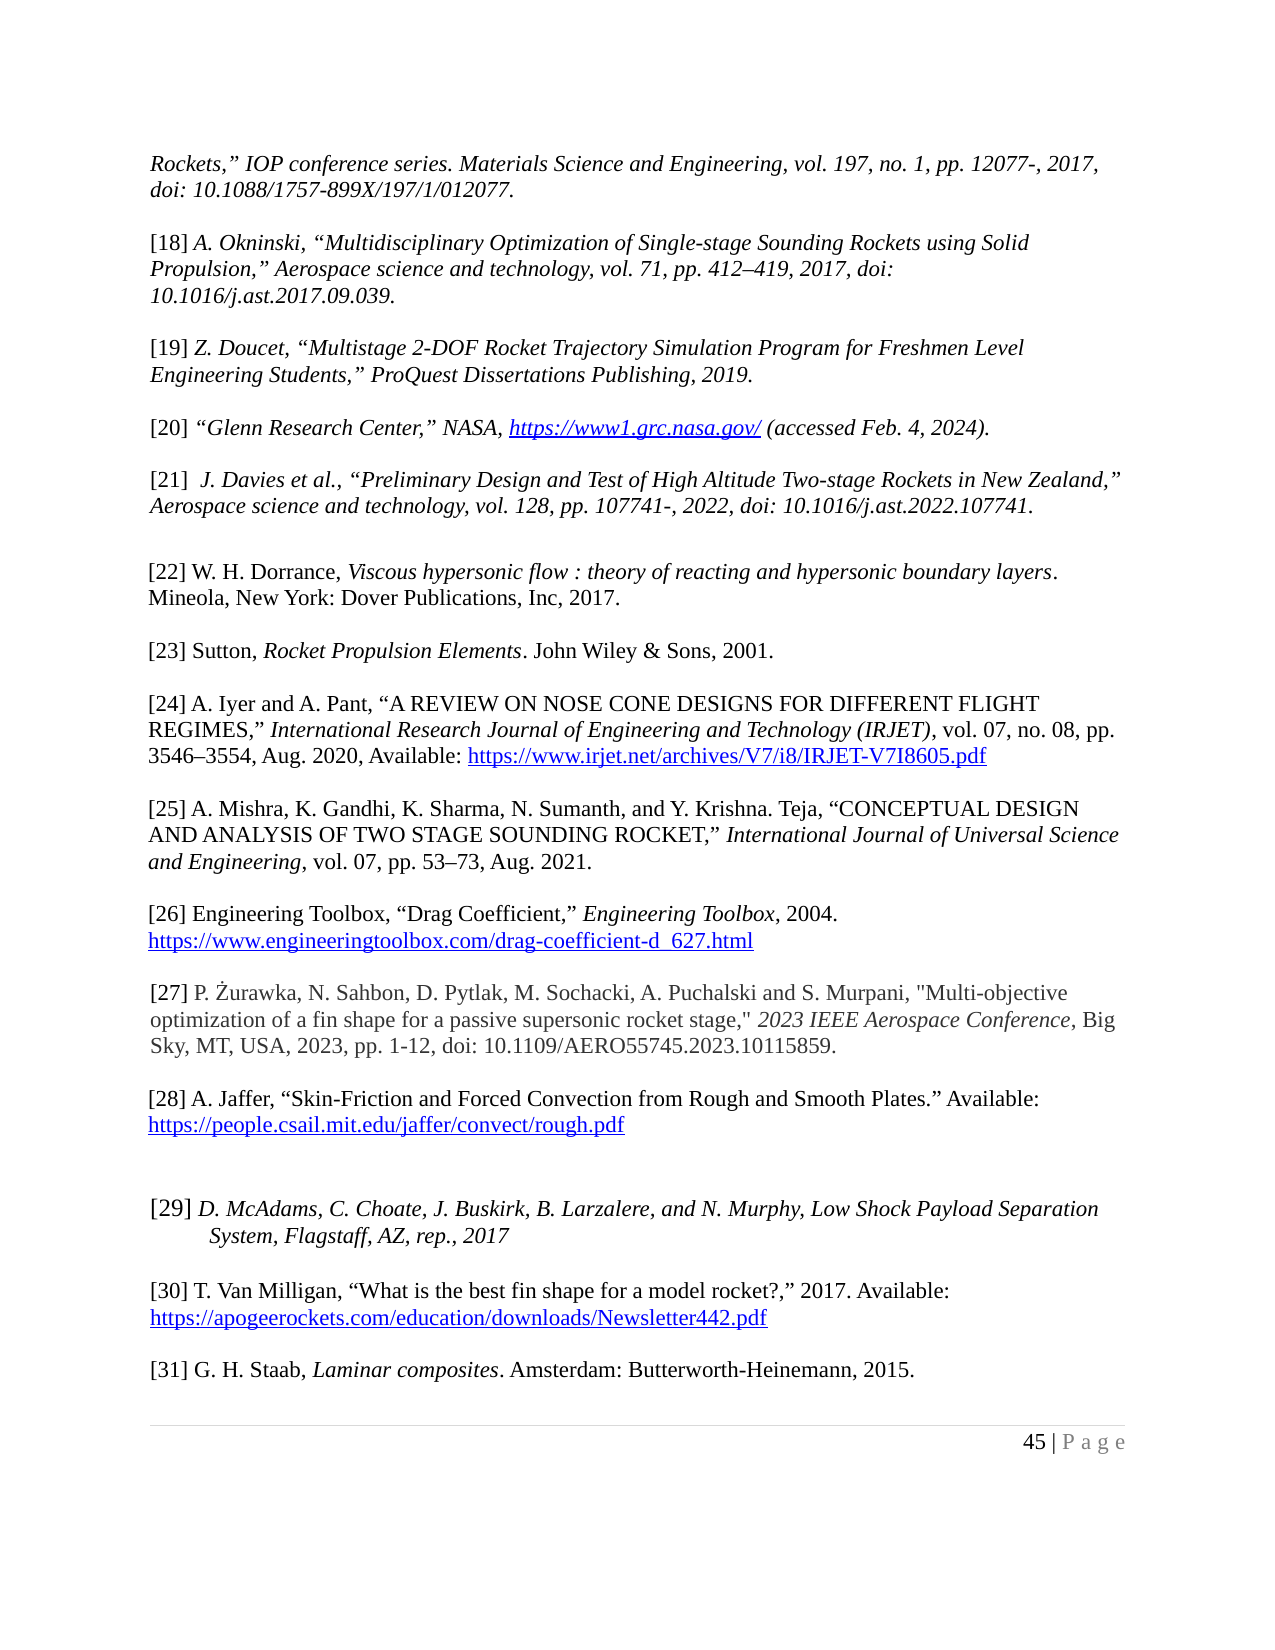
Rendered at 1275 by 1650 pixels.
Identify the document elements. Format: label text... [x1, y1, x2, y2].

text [150, 150, 1125, 203]
text [20] “Glenn Research Center,” NASA, https://www1.grc.nasa.gov/ (accessed Feb. 4, 2024). [150, 413, 1125, 440]
text [18] A. Okninski, “Multidisciplinary Optimization of Single-stage Sounding Rockets using Solid Propulsion,” Aerospace science and technology, vol. 71, pp. 412–419, 2017, doi: 10.1016/j.ast.2017.09.039. [150, 229, 1125, 308]
text [31] G. H. Staab, Laminar composites. Amsterdam: Butterworth-Heinemann, 2015. [150, 1356, 1125, 1383]
text [27] P. Żurawka, N. Sahbon, D. Pytlak, M. Sochacki, A. Puchalski and S. Murpani, "Multi-objective optimization of a fin shape for a passive supersonic rocket stage," 2023 IEEE Aerospace Conference, Big Sky, MT, USA, 2023, pp. 1-12, doi: 10.1109/AERO55745.2023.10115859. [150, 979, 1125, 1058]
text [24] A. Iyer and A. Pant, “A REVIEW ON NOSE CONE DESIGNS FOR DIFFERENT FLIGHT REGIMES,” International Research Journal of Engineering and Technology (IRJET), vol. 07, no. 08, pp. 3546–3554, Aug. 2020, Available: https://www.irjet.net/archives/V7/i8/IRJET-V7I8605.pdf [148, 689, 1127, 769]
text [21] J. Davies et al., “Preliminary Design and Test of High Altitude Two-stage Rockets in New Zealand,” Aerospace science and technology, vol. 128, pp. 107741-, 2022, doi: 10.1016/j.ast.2022.107741. [150, 466, 1125, 519]
text [28] A. Jaffer, “Skin-Friction and Forced Convection from Rough and Smooth Plates.” Available: https://people.csail.mit.edu/jaffer/convect/rough.pdf [148, 1085, 1127, 1138]
text [30] T. Van Milligan, “What is the best fin shape for a model rocket?,” 2017. Available: https://apogeerockets.com/education/downloads/Newsletter442.pdf [150, 1277, 1125, 1330]
text [25] A. Mishra, K. Gandhi, K. Sharma, N. Sumanth, and Y. Krishna. Teja, “CONCEPTUAL DESIGN AND ANALYSIS OF TWO STAGE SOUNDING ROCKET,” International Journal of Universal Science and Engineering, vol. 07, pp. 53–73, Aug. 2021. [148, 795, 1127, 874]
text [19] Z. Doucet, “Multistage 2-DOF Rocket Trajectory Simulation Program for Freshmen Level Engineering Students,” ProQuest Dissertations Publishing, 2019. [150, 334, 1125, 387]
text [26] Engineering Toolbox, “Drag Coefficient,” Engineering Toolbox, 2004. https://www.engineeringtoolbox.com/drag-coefficient-d_627.html [148, 900, 1127, 953]
text [23] Sutton, Rocket Propulsion Elements. John Wiley & Sons, 2001. [148, 637, 1127, 663]
text [29] D. McAdams, C. Choate, J. Buskirk, B. Larzalere, and N. Murphy, Low Shock Payload Separation System, Flagstaff, AZ, rep., 2017 [150, 1193, 1125, 1248]
text [22] W. H. Dorrance, Viscous hypersonic flow : theory of reacting and hypersonic boundary layers. Mineola, New York: Dover Publications, Inc, 2017. [148, 558, 1127, 611]
